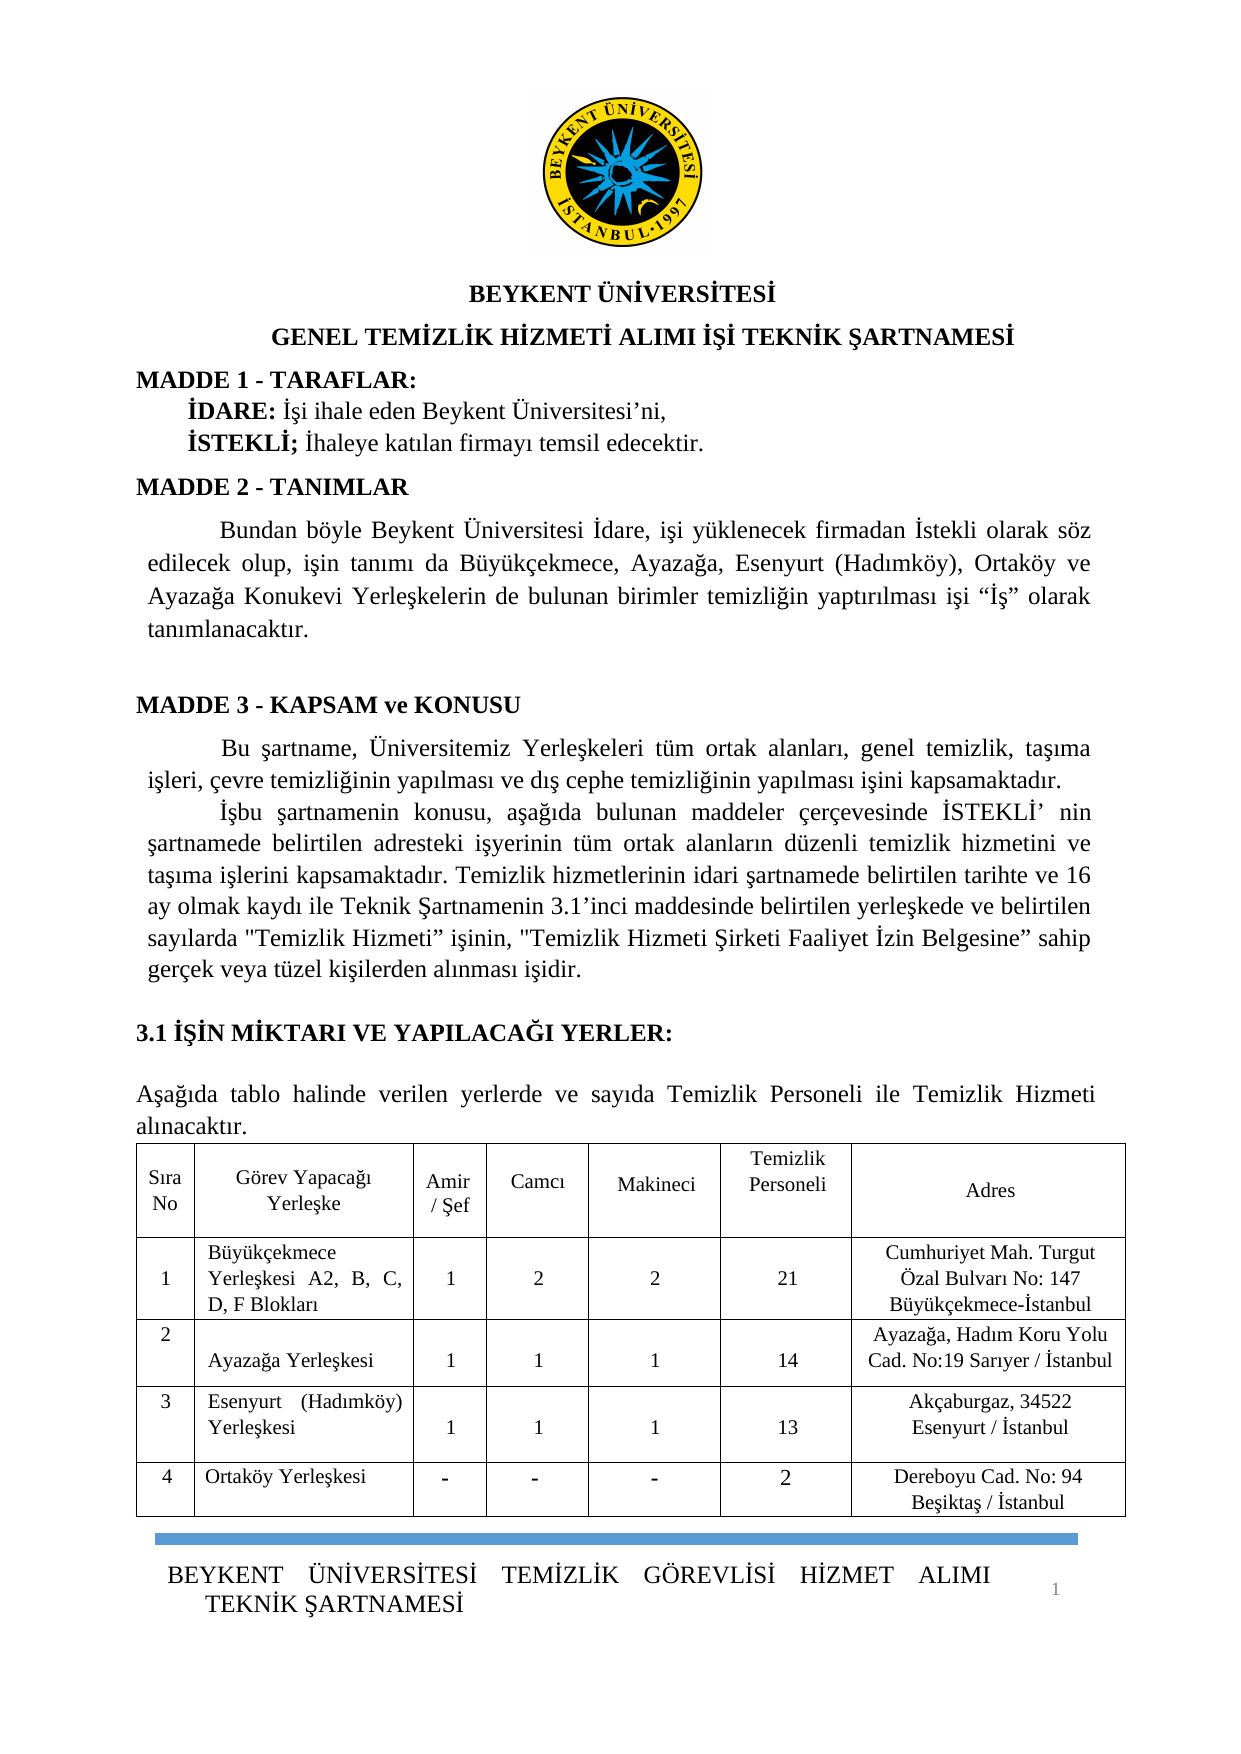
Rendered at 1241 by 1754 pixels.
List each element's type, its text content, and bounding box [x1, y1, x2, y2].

table_cell - [589, 1463, 720, 1516]
table_cell 1 [414, 1238, 486, 1319]
text BEYKENT ÜNİVERSİTESİ [169, 279, 1076, 308]
text GENEL TEMİZLİK HİZMETİ ALIMI İŞİ TEKNİK ŞARTNAMESİ [169, 322, 1076, 351]
table_cell 4 [137, 1463, 194, 1516]
table_cell 2 [137, 1320, 194, 1386]
text Bu şartname, Üniversitemiz Yerleşkeleri tüm ortak alanları, genel temizlik, taşıma işleri, çevre temizliğinin yapılması ve dış cephe temizliğinin yapılması işini kapsamaktadır. [147, 733, 1092, 794]
table_header Temizlik Personeli [721, 1144, 851, 1237]
table_header Makineci [589, 1144, 720, 1237]
text Aşağıda tablo halinde verilen yerlerde ve sayıda Temizlik Personeli ile Temizlik Hizmeti alınacaktır. [136, 1079, 1097, 1139]
table_cell 3 [137, 1387, 194, 1462]
table_cell Cumhuriyet Mah. Turgut Özal Bulvarı No: 147 Büyükçekmece-İstanbul [852, 1238, 1125, 1319]
table_header Görev Yapacağı Yerleşke [195, 1144, 413, 1237]
table_cell - [487, 1463, 588, 1516]
table_cell Esenyurt (Hadımköy) Yerleşkesi [195, 1387, 413, 1462]
table_cell 1 [414, 1320, 486, 1386]
table_cell 2 [721, 1463, 851, 1516]
list İŞİN MİKTARI VE YAPILACAĞI YERLER: [136, 1018, 1097, 1046]
text İşbu şartnamenin konusu, aşağıda bulunan maddeler çerçevesinde İSTEKLİ’ nin şartnamede belirtilen adresteki işyerinin tüm ortak alanların düzenli temizlik hizmetini ve taşıma işlerini kapsamaktadır. Temizlik hizmetlerinin idari şartnamede belirtilen tarihte ve 16 ay olmak kaydı ile Teknik Şartnamenin 3.1’inci maddesinde belirtilen yerleşkede ve belirtilen sayılarda "Temizlik Hizmeti” işinin, "Temizlik Hizmeti Şirketi Faaliyet İzin Belgesine” sahip gerçek veya tüzel kişilerden alınması işidir. [147, 797, 1092, 983]
table_cell 21 [721, 1238, 851, 1319]
text MADDE 2 - TANIMLAR [136, 472, 1092, 500]
table_cell Ortaköy Yerleşkesi [195, 1463, 413, 1516]
text Bundan böyle Beykent Üniversitesi İdare, işi yüklenecek firmadan İstekli olarak söz edilecek olup, işin tanımı da Büyükçekmece, Ayazağa, Esenyurt (Hadımköy), Ortaköy ve Ayazağa Konukevi Yerleşkelerin de bulunan birimler temizliğin yaptırılması işi “İş” olarak tanımlanacaktır. [147, 515, 1092, 642]
table_cell 2 [589, 1238, 720, 1319]
table_cell 1 [487, 1320, 588, 1386]
table_cell Dereboyu Cad. No: 94 Beşiktaş / İstanbul [852, 1463, 1125, 1516]
table_cell 1 [589, 1320, 720, 1386]
table_cell 2 [487, 1238, 588, 1319]
text İSTEKLİ; İhaleye katılan firmayı temsil edecektir. [187, 428, 1097, 457]
table_header Amir / Şef [414, 1144, 486, 1237]
table_cell Akçaburgaz, 34522 Esenyurt / İstanbul [852, 1387, 1125, 1462]
table_cell Ayazağa, Hadım Koru Yolu Cad. No:19 Sarıyer / İstanbul [852, 1320, 1125, 1386]
text MADDE 1 - TARAFLAR: [136, 366, 1097, 394]
table_cell 1 [589, 1387, 720, 1462]
table_cell 1 [487, 1387, 588, 1462]
table_header Sıra No [137, 1144, 194, 1237]
table_cell 14 [721, 1320, 851, 1386]
picture [533, 88, 712, 256]
table_cell 13 [721, 1387, 851, 1462]
table_cell Ayazağa Yerleşkesi [195, 1320, 413, 1386]
table_header Adres [852, 1144, 1125, 1237]
table_header Camcı [487, 1144, 588, 1237]
table_cell Büyükçekmece Yerleşkesi A2, B, C, D, F Blokları [195, 1238, 413, 1319]
table_cell 1 [414, 1387, 486, 1462]
table_cell - [414, 1463, 486, 1516]
text MADDE 3 - KAPSAM ve KONUSU [136, 690, 1092, 719]
text İDARE: İşi ihale eden Beykent Üniversitesi’ni, [187, 396, 1097, 424]
table_cell 1 [137, 1238, 194, 1319]
